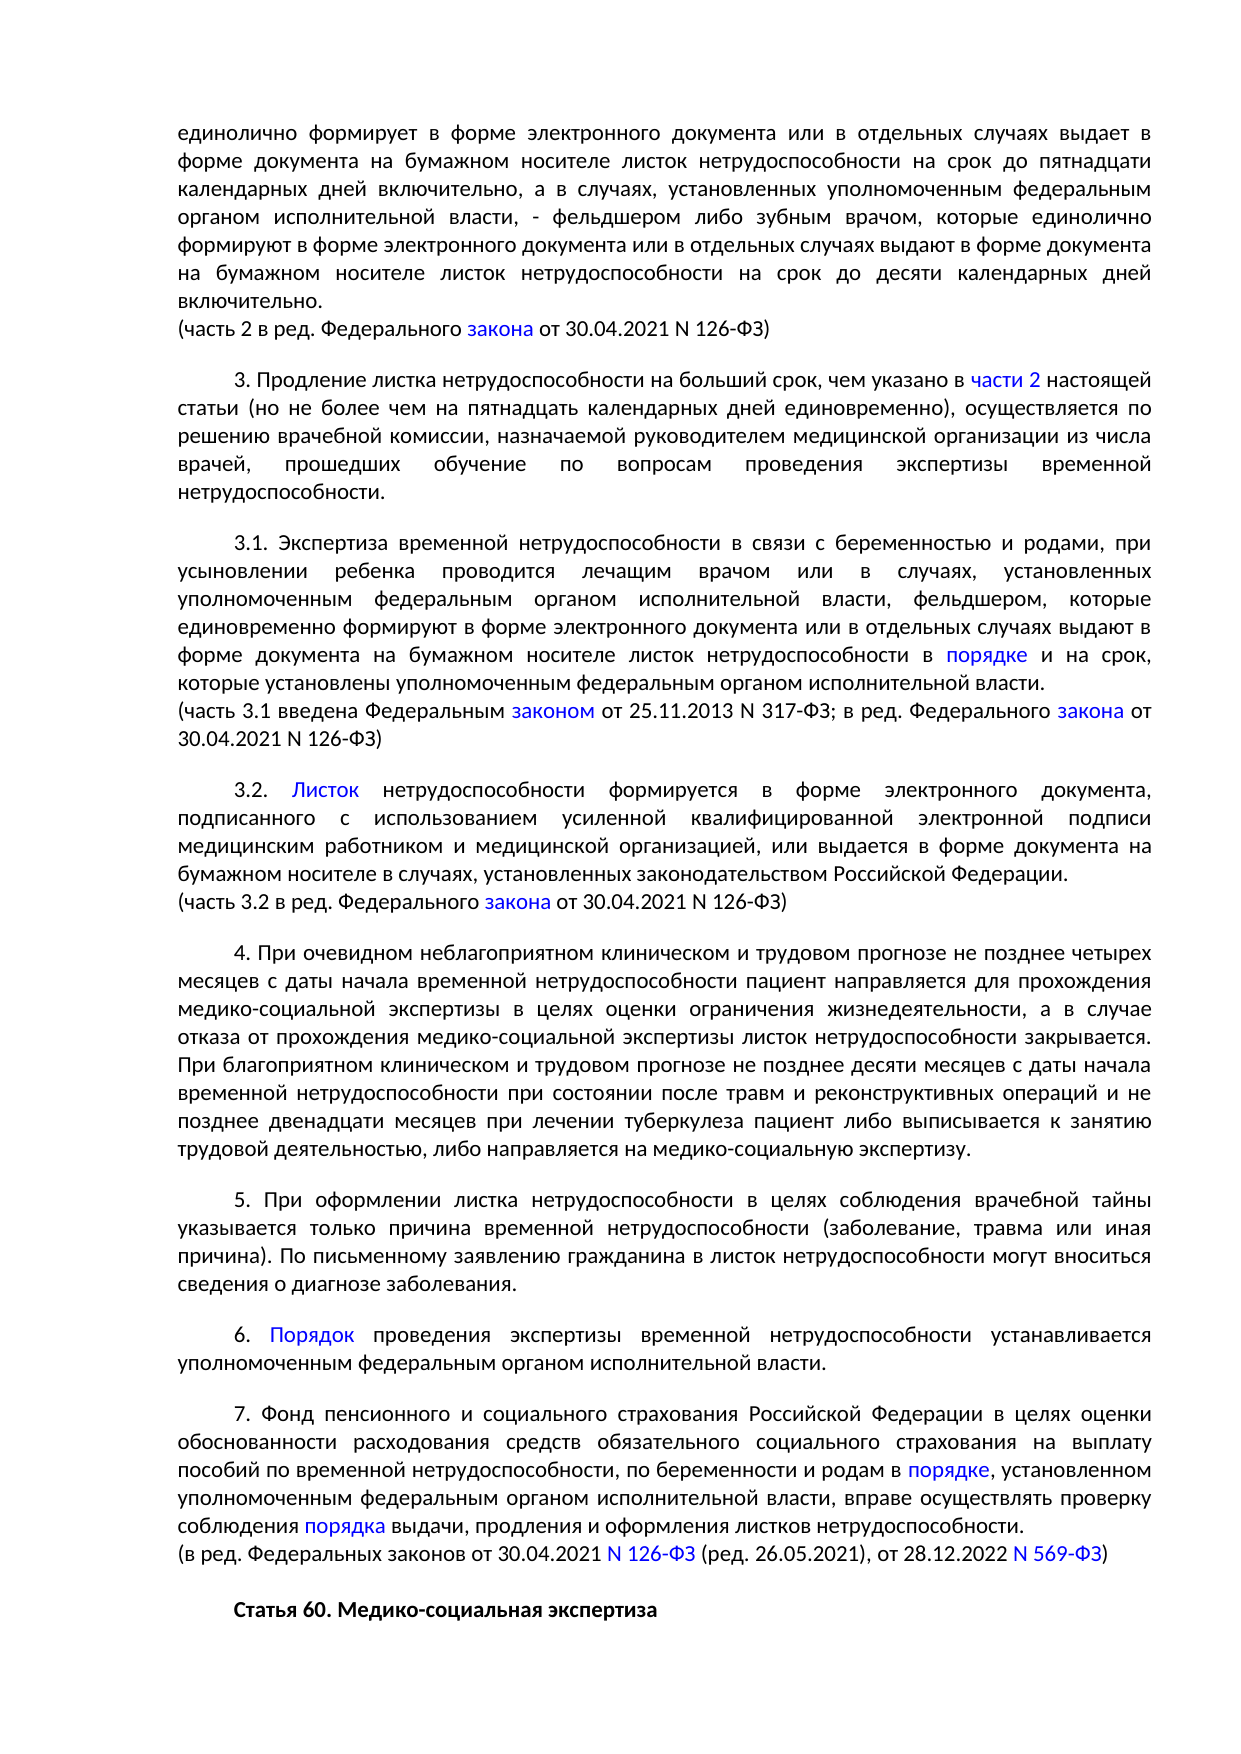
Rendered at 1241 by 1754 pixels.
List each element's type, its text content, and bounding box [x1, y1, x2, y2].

text 3.2. Листок нетрудоспособности формируется в форме электронного документа, подписанного с использованием усиленной квалифицированной электронной подписи медицинским работником и медицинской организацией, или выдается в форме документа на бумажном носителе в случаях, установленных законодательством Российской Федерации. [177, 775, 1152, 887]
text (часть 3.2 в ред. Федерального закона от 30.04.2021 N 126-ФЗ) [177, 887, 1152, 915]
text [177, 118, 1152, 314]
text (часть 2 в ред. Федерального закона от 30.04.2021 N 126-ФЗ) [177, 314, 1152, 342]
text 7. Фонд пенсионного и социального страхования Российской Федерации в целях оценки обоснованности расходования средств обязательного социального страхования на выплату пособий по временной нетрудоспособности, по беременности и родам в порядке, установленном уполномоченным федеральным органом исполнительной власти, вправе осуществлять проверку соблюдения порядка выдачи, продления и оформления листков нетрудоспособности. [177, 1399, 1152, 1539]
text (в ред. Федеральных законов от 30.04.2021 N 126-ФЗ (ред. 26.05.2021), от 28.12.2022 N 569-ФЗ) [177, 1539, 1152, 1567]
text 3.1. Экспертиза временной нетрудоспособности в связи с беременностью и родами, при усыновлении ребенка проводится лечащим врачом или в случаях, установленных уполномоченным федеральным органом исполнительной власти, фельдшером, которые единовременно формируют в форме электронного документа или в отдельных случаях выдают в форме документа на бумажном носителе листок нетрудоспособности в порядке и на срок, которые установлены уполномоченным федеральным органом исполнительной власти. [177, 528, 1152, 696]
text 3. Продление листка нетрудоспособности на больший срок, чем указано в части 2 настоящей статьи (но не более чем на пятнадцать календарных дней единовременно), осуществляется по решению врачебной комиссии, назначаемой руководителем медицинской организации из числа врачей, прошедших обучение по вопросам проведения экспертизы временной нетрудоспособности. [177, 365, 1152, 505]
text 6. Порядок проведения экспертизы временной нетрудоспособности устанавливается уполномоченным федеральным органом исполнительной власти. [177, 1320, 1152, 1376]
text (часть 3.1 введена Федеральным законом от 25.11.2013 N 317-ФЗ; в ред. Федерального закона от 30.04.2021 N 126-ФЗ) [177, 696, 1152, 752]
title Статья 60. Медико-социальная экспертиза [177, 1596, 1152, 1623]
text 5. При оформлении листка нетрудоспособности в целях соблюдения врачебной тайны указывается только причина временной нетрудоспособности (заболевание, травма или иная причина). По письменному заявлению гражданина в листок нетрудоспособности могут вноситься сведения о диагнозе заболевания. [177, 1185, 1152, 1297]
text 4. При очевидном неблагоприятном клиническом и трудовом прогнозе не позднее четырех месяцев с даты начала временной нетрудоспособности пациент направляется для прохождения медико-социальной экспертизы в целях оценки ограничения жизнедеятельности, а в случае отказа от прохождения медико-социальной экспертизы листок нетрудоспособности закрывается. При благоприятном клиническом и трудовом прогнозе не позднее десяти месяцев с даты начала временной нетрудоспособности при состоянии после травм и реконструктивных операций и не позднее двенадцати месяцев при лечении туберкулеза пациент либо выписывается к занятию трудовой деятельностью, либо направляется на медико-социальную экспертизу. [177, 938, 1152, 1162]
